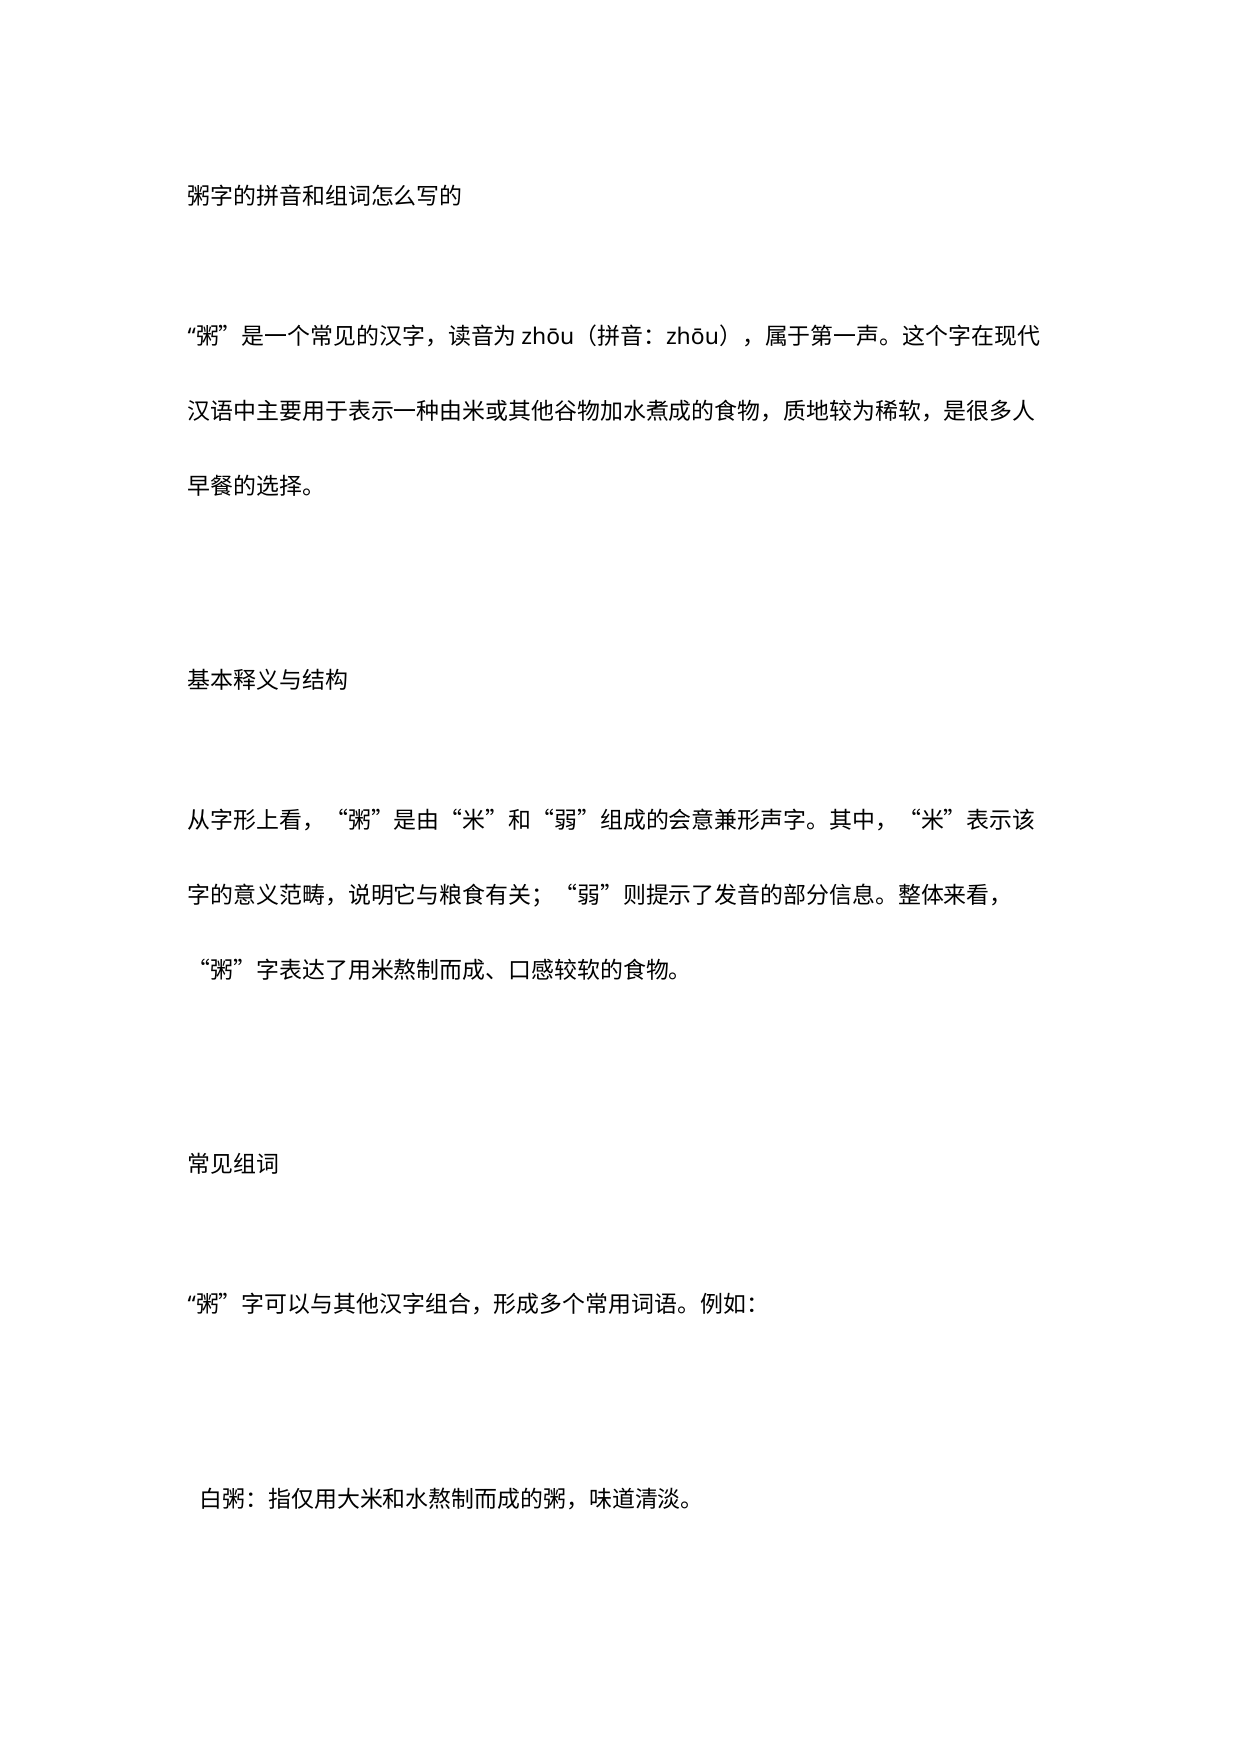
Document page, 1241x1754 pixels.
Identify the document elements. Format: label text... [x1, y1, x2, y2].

text 基本释义与结构 [187, 646, 1053, 711]
text “粥”是一个常见的汉字，读音为zhōu（拼音：zhōu），属于第一声。这个字在现代汉语中主要用于表示一种由米或其他谷物加水煮成的食物，质地较为稀软，是很多人早餐的选择。 [187, 302, 1053, 517]
text 从字形上看，“粥”是由“米”和“弱”组成的会意兼形声字。其中，“米”表示该字的意义范畴，说明它与粮食有关；“弱”则提示了发音的部分信息。整体来看，“粥”字表达了用米熬制而成、口感较软的食物。 [187, 786, 1053, 1001]
text 粥字的拼音和组词怎么写的 [187, 162, 1053, 227]
text “粥”字可以与其他汉字组合，形成多个常用词语。例如： [187, 1271, 1053, 1336]
text 白粥：指仅用大米和水熬制而成的粥，味道清淡。 [187, 1465, 1053, 1530]
text 常见组词 [187, 1130, 1053, 1195]
